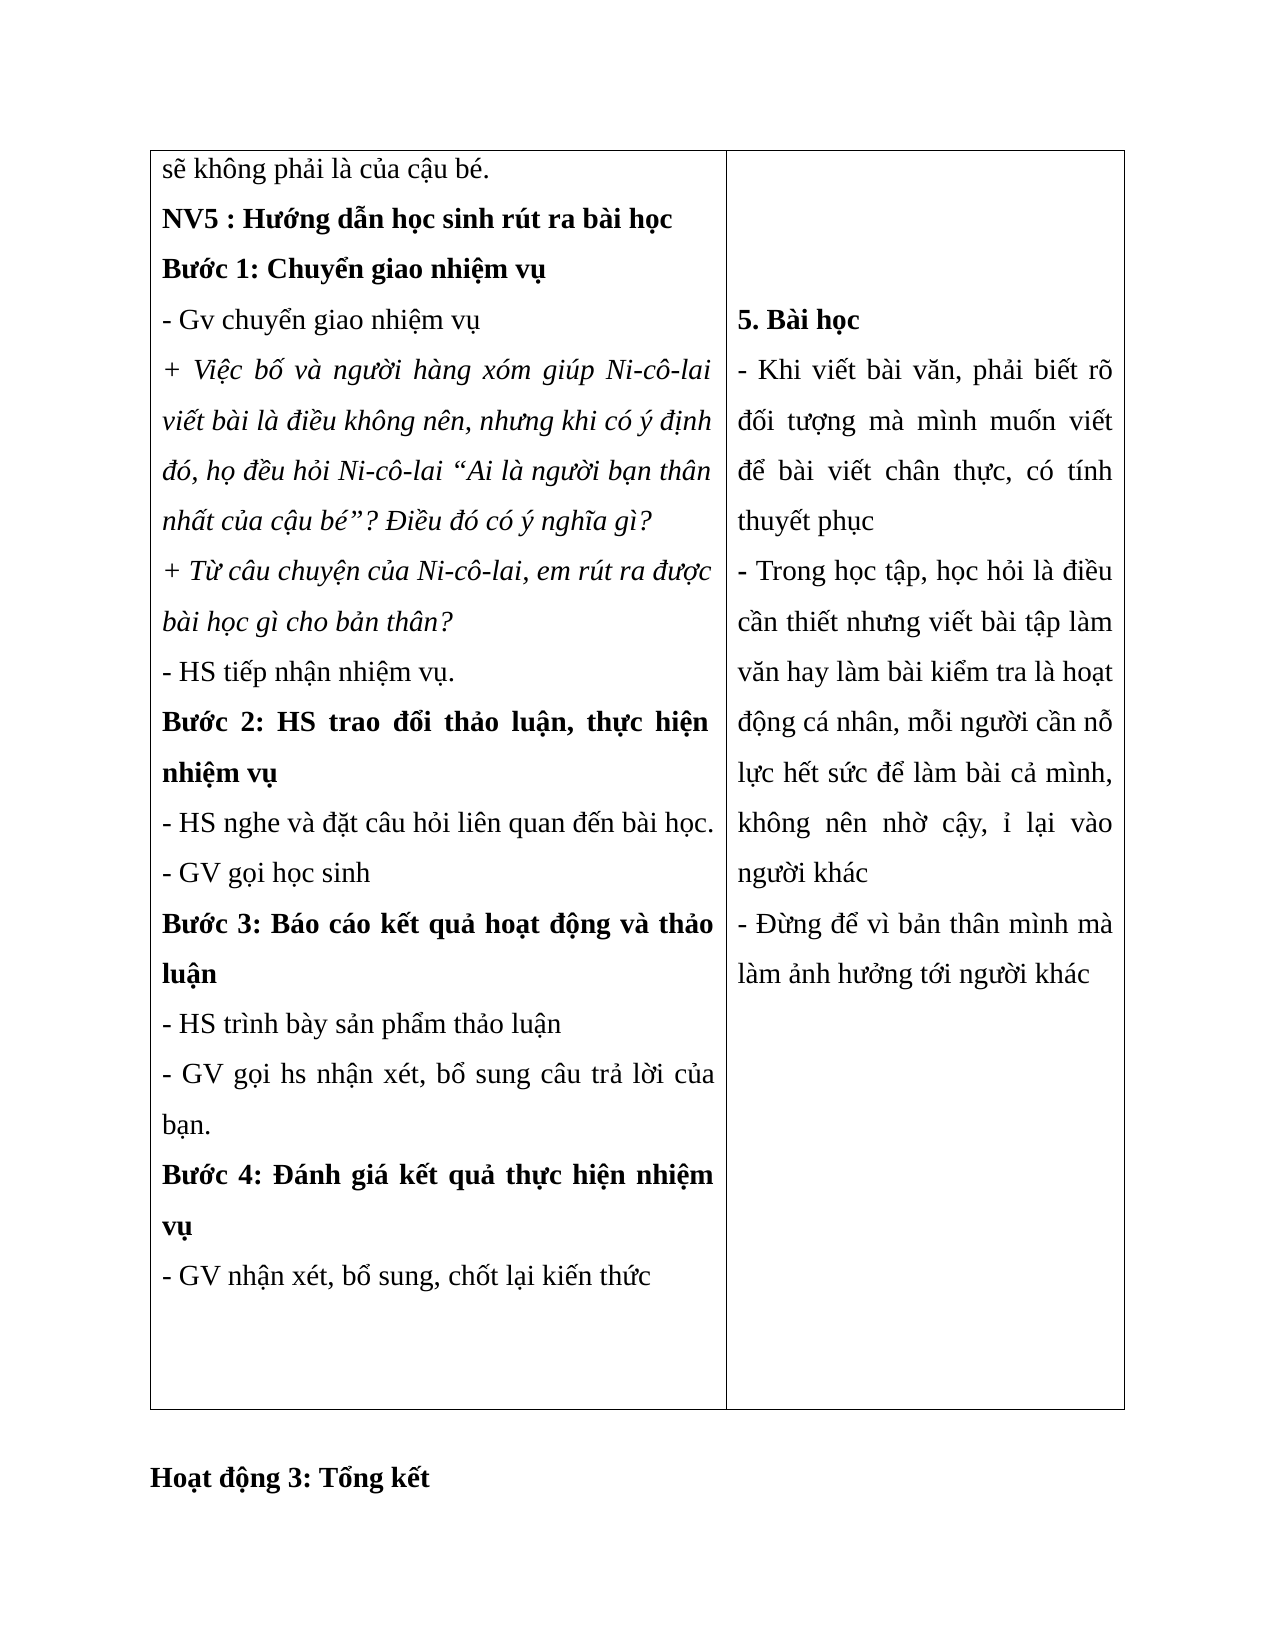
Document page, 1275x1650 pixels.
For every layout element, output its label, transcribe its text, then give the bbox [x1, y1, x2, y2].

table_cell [727, 151, 1124, 1409]
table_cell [151, 151, 726, 1409]
text Hoạt động 3: Tổng kết [150, 1460, 1125, 1494]
